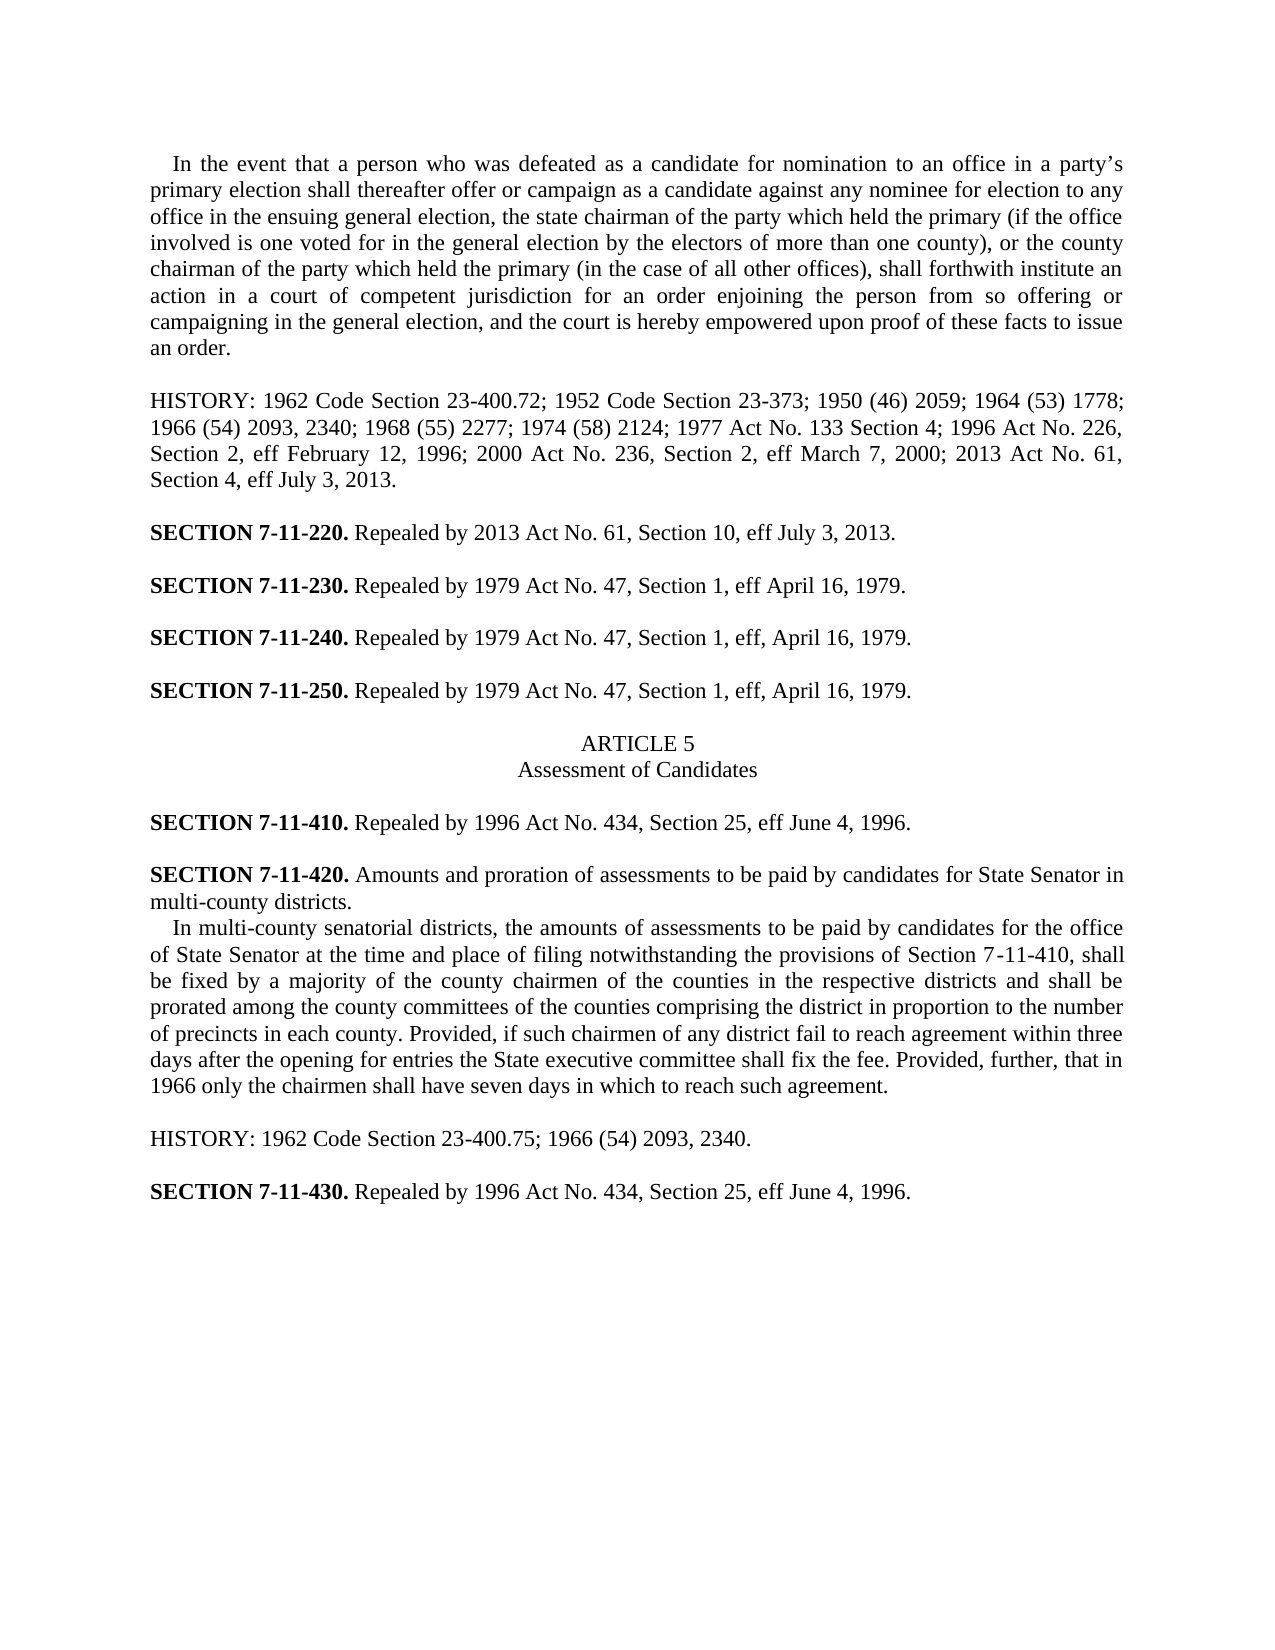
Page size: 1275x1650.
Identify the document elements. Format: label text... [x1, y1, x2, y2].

text SECTION 7-11-250. Repealed by 1979 Act No. 47, Section 1, eff, April 16, 1979. [150, 677, 1125, 703]
text SECTION 7-11-220. Repealed by 2013 Act No. 61, Section 10, eff July 3, 2013. [150, 519, 1125, 545]
text HISTORY: 1962 Code Section 23-400.75; 1966 (54) 2093, 2340. [150, 1125, 1125, 1151]
text SECTION 7-11-420. Amounts and proration of assessments to be paid by candidates for State Senator in multi-county districts. [150, 862, 1125, 914]
text Assessment of Candidates [150, 756, 1125, 782]
text SECTION 7-11-410. Repealed by 1996 Act No. 434, Section 25, eff June 4, 1996. [150, 809, 1125, 835]
text In the event that a person who was defeated as a candidate for nomination to an office in a party’s primary election shall thereafter offer or campaign as a candidate against any nominee for election to any office in the ensuing general election, the state chairman of the party which held the primary (if the office involved is one voted for in the general election by the electors of more than one county), or the county chairman of the party which held the primary (in the case of all other offices), shall forthwith institute an action in a court of competent jurisdiction for an order enjoining the person from so offering or campaigning in the general election, and the court is hereby empowered upon proof of these facts to issue an order. [150, 150, 1125, 361]
text SECTION 7-11-230. Repealed by 1979 Act No. 47, Section 1, eff April 16, 1979. [150, 572, 1125, 598]
text In multi-county senatorial districts, the amounts of assessments to be paid by candidates for the office of State Senator at the time and place of filing notwithstanding the provisions of Section 7-11-410, shall be fixed by a majority of the county chairmen of the counties in the respective districts and shall be prorated among the county committees of the counties comprising the district in proportion to the number of precincts in each county. Provided, if such chairmen of any district fail to reach agreement within three days after the opening for entries the State executive committee shall fix the fee. Provided, further, that in 1966 only the chairmen shall have seven days in which to reach such agreement. [150, 914, 1125, 1099]
text ARTICLE 5 [150, 730, 1125, 756]
text SECTION 7-11-430. Repealed by 1996 Act No. 434, Section 25, eff June 4, 1996. [150, 1178, 1125, 1204]
text HISTORY: 1962 Code Section 23-400.72; 1952 Code Section 23-373; 1950 (46) 2059; 1964 (53) 1778; 1966 (54) 2093, 2340; 1968 (55) 2277; 1974 (58) 2124; 1977 Act No. 133 Section 4; 1996 Act No. 226, Section 2, eff February 12, 1996; 2000 Act No. 236, Section 2, eff March 7, 2000; 2013 Act No. 61, Section 4, eff July 3, 2013. [150, 387, 1125, 493]
text SECTION 7-11-240. Repealed by 1979 Act No. 47, Section 1, eff, April 16, 1979. [150, 624, 1125, 651]
